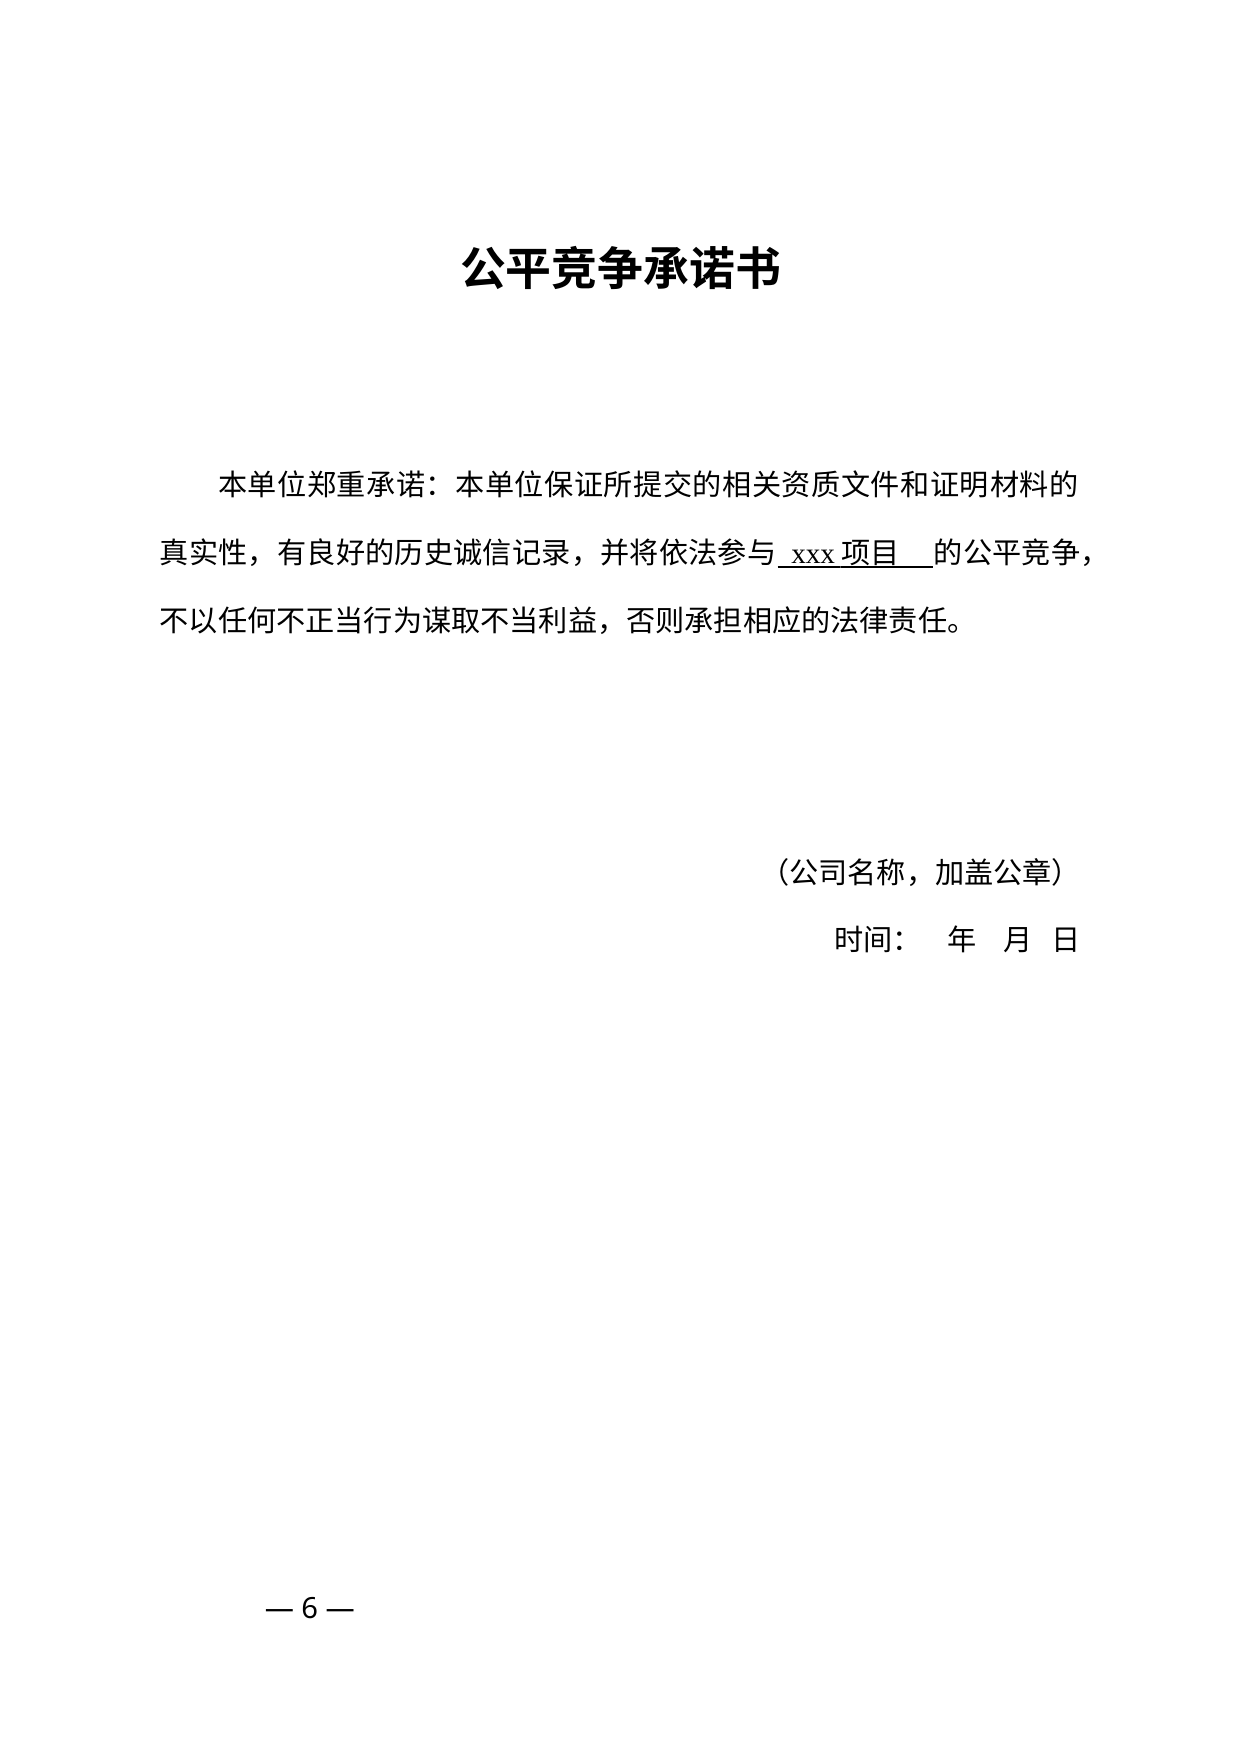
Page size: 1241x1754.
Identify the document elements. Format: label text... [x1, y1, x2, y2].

text 本单位郑重承诺：本单位保证所提交的相关资质文件和证明材料的真实性，有良好的历史诚信记录，并将依法参与 xxx项目 的公平竞争，不以任何不正当行为谋取不当利益，否则承担相应的法律责任。 [159, 460, 1081, 641]
text （公司名称，加盖公章） [159, 849, 1081, 894]
text 时间： 年 月 日 [159, 915, 1081, 960]
text 公平竞争承诺书 [159, 220, 1081, 311]
